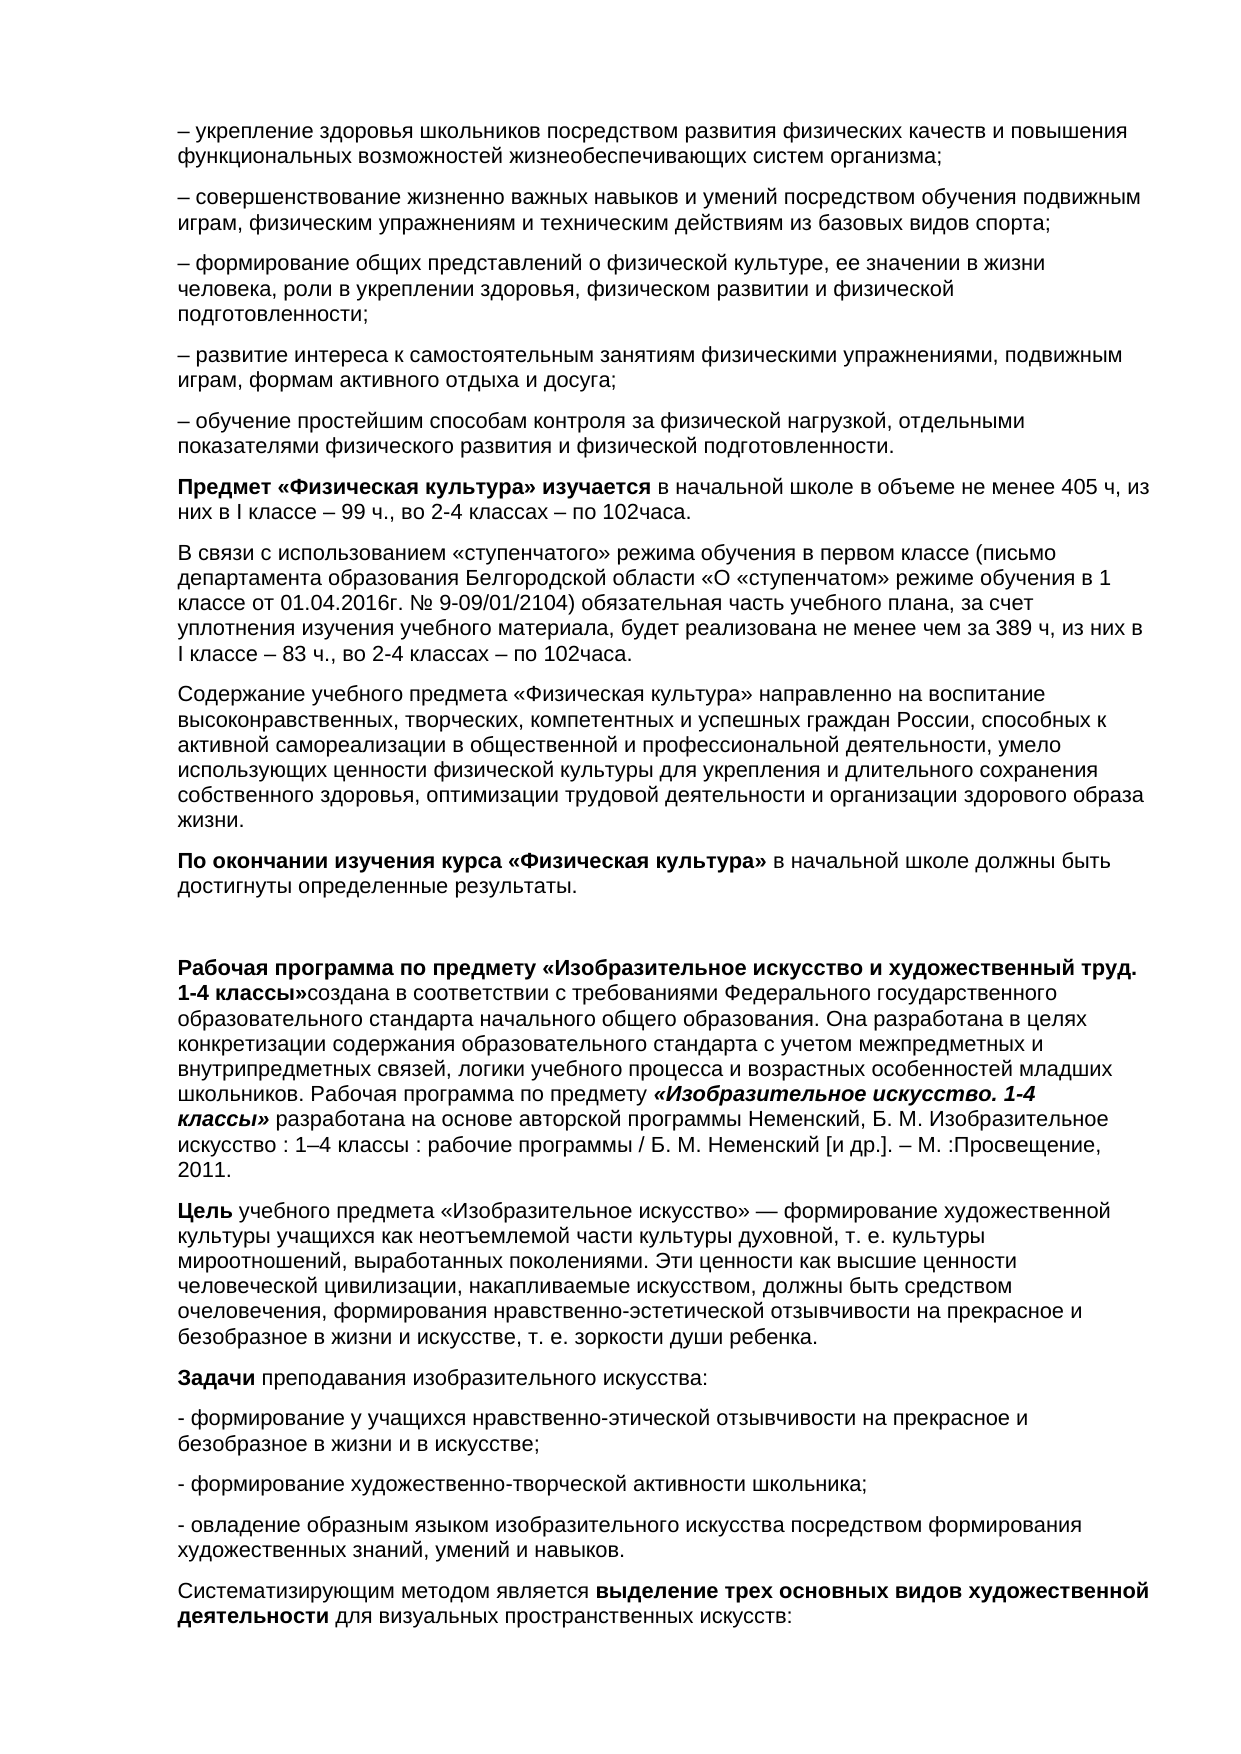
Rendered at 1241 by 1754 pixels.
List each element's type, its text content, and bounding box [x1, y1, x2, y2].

text – развитие интереса к самостоятельным занятиям физическими упражнениями, подвижным играм, формам активного отдыха и досуга; [177, 341, 1152, 392]
text Задачи преподавания изобразительного искусства: [177, 1364, 1152, 1389]
text – обучение простейшим способам контроля за физической нагрузкой, отдельными показателями физического развития и физической подготовленности. [177, 407, 1152, 458]
text – совершенствование жизненно важных навыков и умений посредством обучения подвижным играм, физическим упражнениям и техническим действиям из базовых видов спорта; [177, 184, 1152, 234]
text По окончании изучения курса «Физическая культура» в начальной школе должны быть достигнуты определенные результаты. [177, 848, 1152, 898]
text В связи с использованием «ступенчатого» режима обучения в первом классе (письмо департамента образования Белгородской области «О «ступенчатом» режиме обучения в 1 классе от 01.04.2016г. № 9-09/01/2104) обязательная часть учебного плана, за счет уплотнения изучения учебного материала, будет реализована не менее чем за 389 ч, из них в I классе – 83 ч., во 2-4 классах – по 102часа. [177, 539, 1152, 666]
text Рабочая программа по предмету «Изобразительное искусство и художественный труд. 1-4 классы»создана в соответствии с требованиями Федерального государственного образовательного стандарта начального общего образования. Она разработана в целях конкретизации содержания образовательного стандарта с учетом межпредметных и внутрипредметных связей, логики учебного процесса и возрастных особенностей младших школьников. Рабочая программа по предмету «Изобразительное искусство. 1-4 классы» разработана на основе авторской программы Неменский, Б. М. Изобразительное искусство : 1–4 классы : рабочие программы / Б. М. Неменский [и др.]. – М. :Просвещение, 2011. [177, 955, 1152, 1182]
text Предмет «Физическая культура» изучается в начальной школе в объеме не менее 405 ч, из них в I классе – 99 ч., во 2-4 классах – по 102часа. [177, 473, 1152, 524]
text Систематизирующим методом является выделение трех основных видов художественной деятельности для визуальных пространственных искусств: [177, 1578, 1152, 1628]
text Цель учебного предмета «Изобразительное искусство» — формирование художественной культуры учащихся как неотъемлемой части культуры духовной, т. е. культуры мироотношений, выработанных поколениями. Эти ценности как высшие ценности человеческой цивилизации, накапливаемые искусством, должны быть средством очеловечения, формирования нравственно-эстетической отзывчивости на прекрасное и безобразное в жизни и искусстве, т. е. зоркости души ребенка. [177, 1197, 1152, 1349]
text - овладение образным языком изобразительного искусства посредством формирования художественных знаний, умений и навыков. [177, 1512, 1152, 1562]
text Содержание учебного предмета «Физическая культура» направленно на воспитание высоконравственных, творческих, компетентных и успешных граждан России, способных к активной самореализации в общественной и профессиональной деятельности, умело использующих ценности физической культуры для укрепления и длительного сохранения собственного здоровья, оптимизации трудовой деятельности и организации здорового образа жизни. [177, 681, 1152, 832]
text - формирование у учащихся нравственно-этической отзывчивости на прекрасное и безобразное в жизни и в искусстве; [177, 1405, 1152, 1456]
text - формирование художественно-творческой активности школьника; [177, 1471, 1152, 1496]
text – формирование общих представлений о физической культуре, ее значении в жизни человека, роли в укреплении здоровья, физическом развитии и физической подготовленности; [177, 250, 1152, 326]
text – укрепление здоровья школьников посредством развития физических качеств и повышения функциональных возможностей жизнеобеспечивающих систем организма; [177, 118, 1152, 168]
